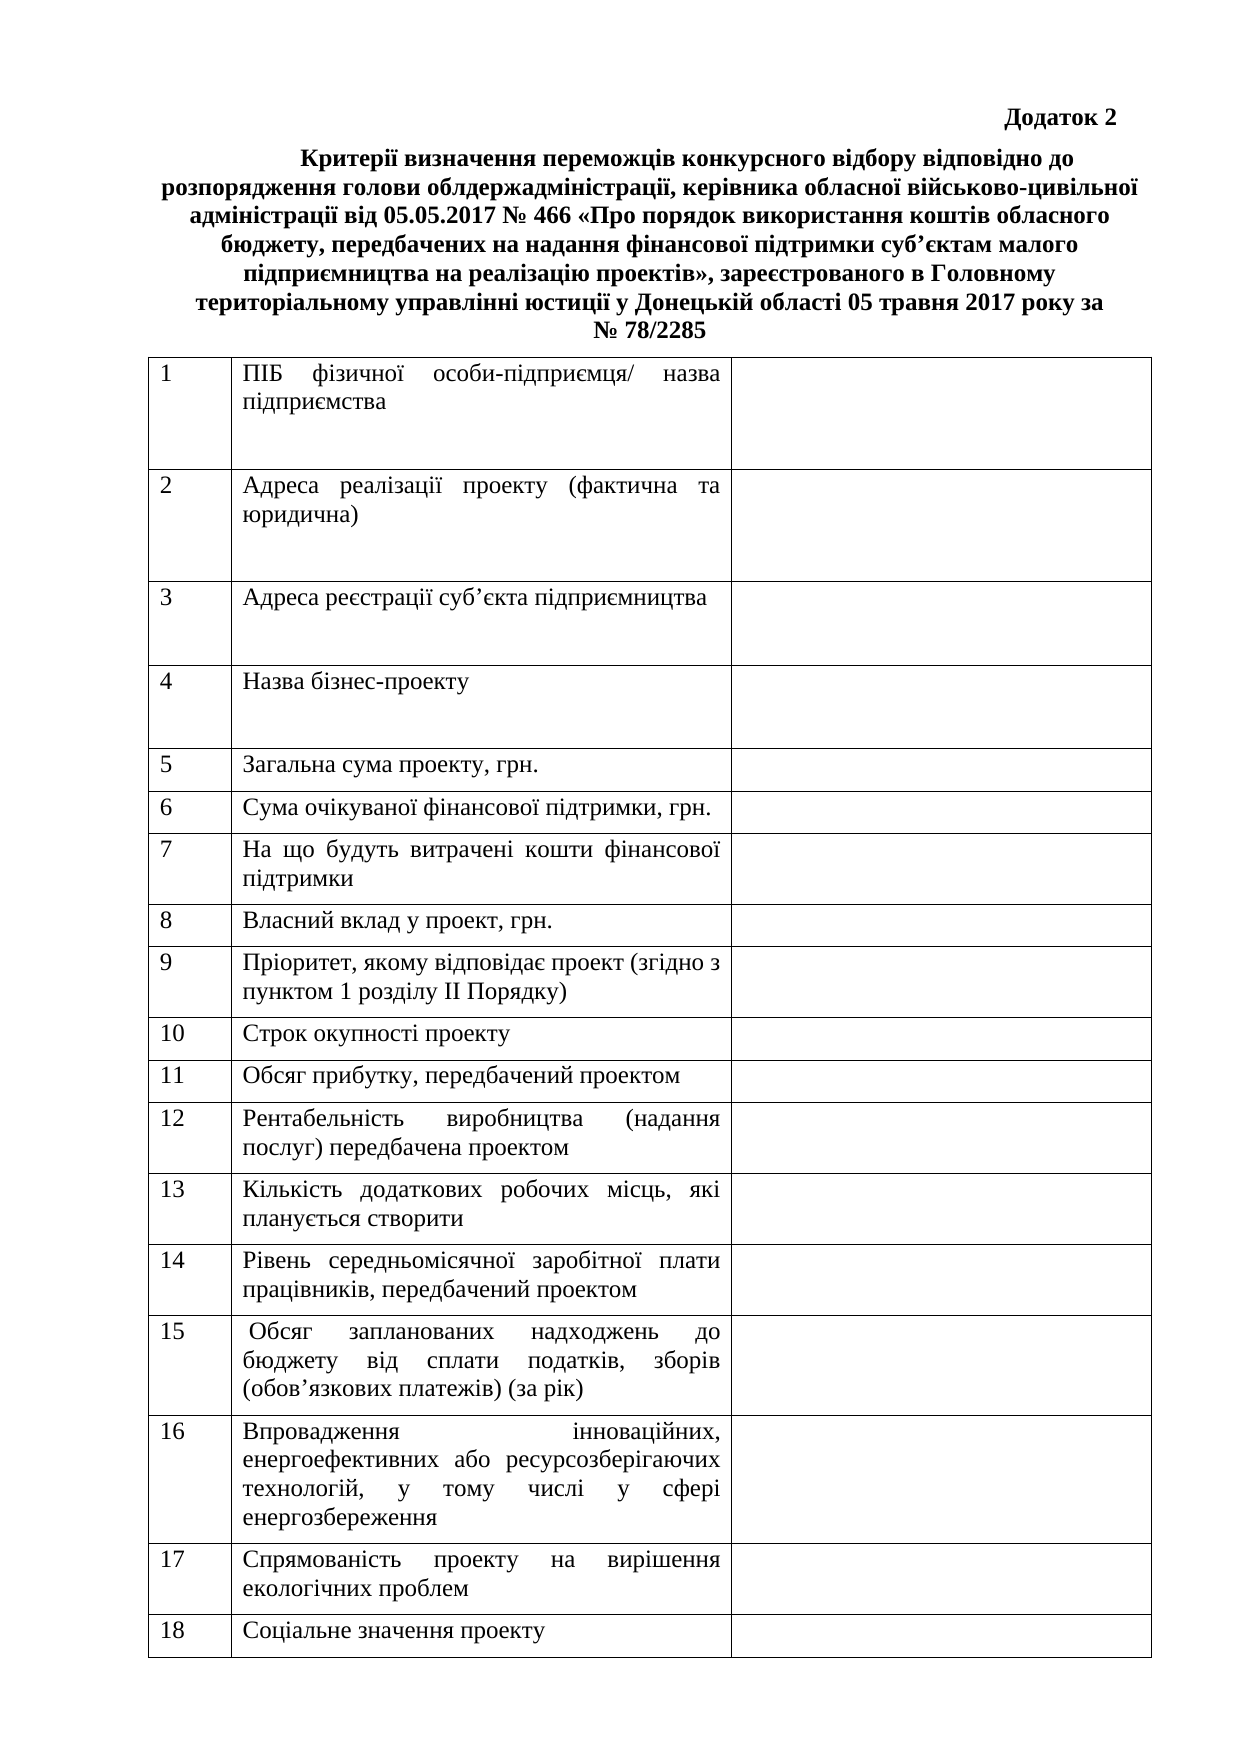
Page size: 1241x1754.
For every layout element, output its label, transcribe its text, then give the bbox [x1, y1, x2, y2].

table_cell [732, 1615, 1151, 1657]
table_cell [732, 1245, 1151, 1315]
table_cell Рівень середньомісячної заробітної плати працівників, передбачений проектом [232, 1245, 731, 1315]
table_cell Строк окупності проекту [232, 1018, 731, 1059]
table_cell [732, 1018, 1151, 1059]
table_cell 12 [149, 1103, 231, 1173]
table_cell 4 [149, 666, 231, 748]
table_cell Обсяг запланованих надходжень до бюджету від сплати податків, зборів (обов’язкових платежів) (за рік) [232, 1316, 731, 1415]
table_cell [732, 1544, 1151, 1614]
table_header [732, 358, 1151, 469]
table_cell [732, 1174, 1151, 1244]
table_cell Назва бізнес-проекту [232, 666, 731, 748]
table_cell Пріоритет, якому відповідає проект (згідно з пунктом 1 розділу ІІ Порядку) [232, 947, 731, 1017]
table_cell [732, 792, 1151, 833]
table_header ПІБ фізичної особи-підприємця/ назва підприємства [232, 358, 731, 469]
table_cell Власний вклад у проект, грн. [232, 905, 731, 946]
table_cell [732, 470, 1151, 581]
table_cell [732, 1103, 1151, 1173]
table_cell 14 [149, 1245, 231, 1315]
table_cell 7 [149, 834, 231, 904]
table_cell 6 [149, 792, 231, 833]
text Критерії визначення переможців конкурсного відбору відповідно до розпорядження голови облдержадміністрації, керівника обласної військово-цивільної адміністрації від 05.05.2017 № 466 «Про порядок використання коштів обласного бюджету, передбачених на надання фінансової підтримки суб’єктам малого підприємництва на реалізацію проектів», зареєстрованого в Головному територіальному управлінні юстиції у Донецькій області 05 травня 2017 року за № 78/2285 [148, 143, 1152, 344]
table_cell [732, 947, 1151, 1017]
table_cell Впровадження інноваційних, енергоефективних або ресурсозберігаючих технологій, у тому числі у сфері енергозбереження [232, 1416, 731, 1543]
table_cell Обсяг прибутку, передбачений проектом [232, 1061, 731, 1102]
table_cell 15 [149, 1316, 231, 1415]
table_cell Спрямованість проекту на вирішення екологічних проблем [232, 1544, 731, 1614]
table_cell 10 [149, 1018, 231, 1059]
table_header 1 [149, 358, 231, 469]
table_cell [732, 749, 1151, 791]
table_cell Адреса реєстрації суб’єкта підприємництва [232, 582, 731, 665]
table_cell 17 [149, 1544, 231, 1614]
table_cell Рентабельність виробництва (надання послуг) передбачена проектом [232, 1103, 731, 1173]
table_cell [732, 905, 1151, 946]
table_cell 9 [149, 947, 231, 1017]
table_cell 5 [149, 749, 231, 791]
table_cell 13 [149, 1174, 231, 1244]
table_cell 18 [149, 1615, 231, 1657]
table_cell 16 [149, 1416, 231, 1543]
table_cell 3 [149, 582, 231, 665]
table_cell [732, 834, 1151, 904]
table_cell [732, 666, 1151, 748]
text Додаток 2 [148, 102, 1152, 130]
table_cell [732, 582, 1151, 665]
table_cell Соціальне значення проекту [232, 1615, 731, 1657]
table_cell 11 [149, 1061, 231, 1102]
table_cell [732, 1316, 1151, 1415]
table_cell [732, 1061, 1151, 1102]
table_cell Сума очікуваної фінансової підтримки, грн. [232, 792, 731, 833]
table_cell На що будуть витрачені кошти фінансової підтримки [232, 834, 731, 904]
table_cell Адреса реалізації проекту (фактична та юридична) [232, 470, 731, 581]
table_cell [732, 1416, 1151, 1543]
table_cell Кількість додаткових робочих місць, які планується створити [232, 1174, 731, 1244]
table_cell Загальна сума проекту, грн. [232, 749, 731, 791]
table_cell 2 [149, 470, 231, 581]
table_cell 8 [149, 905, 231, 946]
